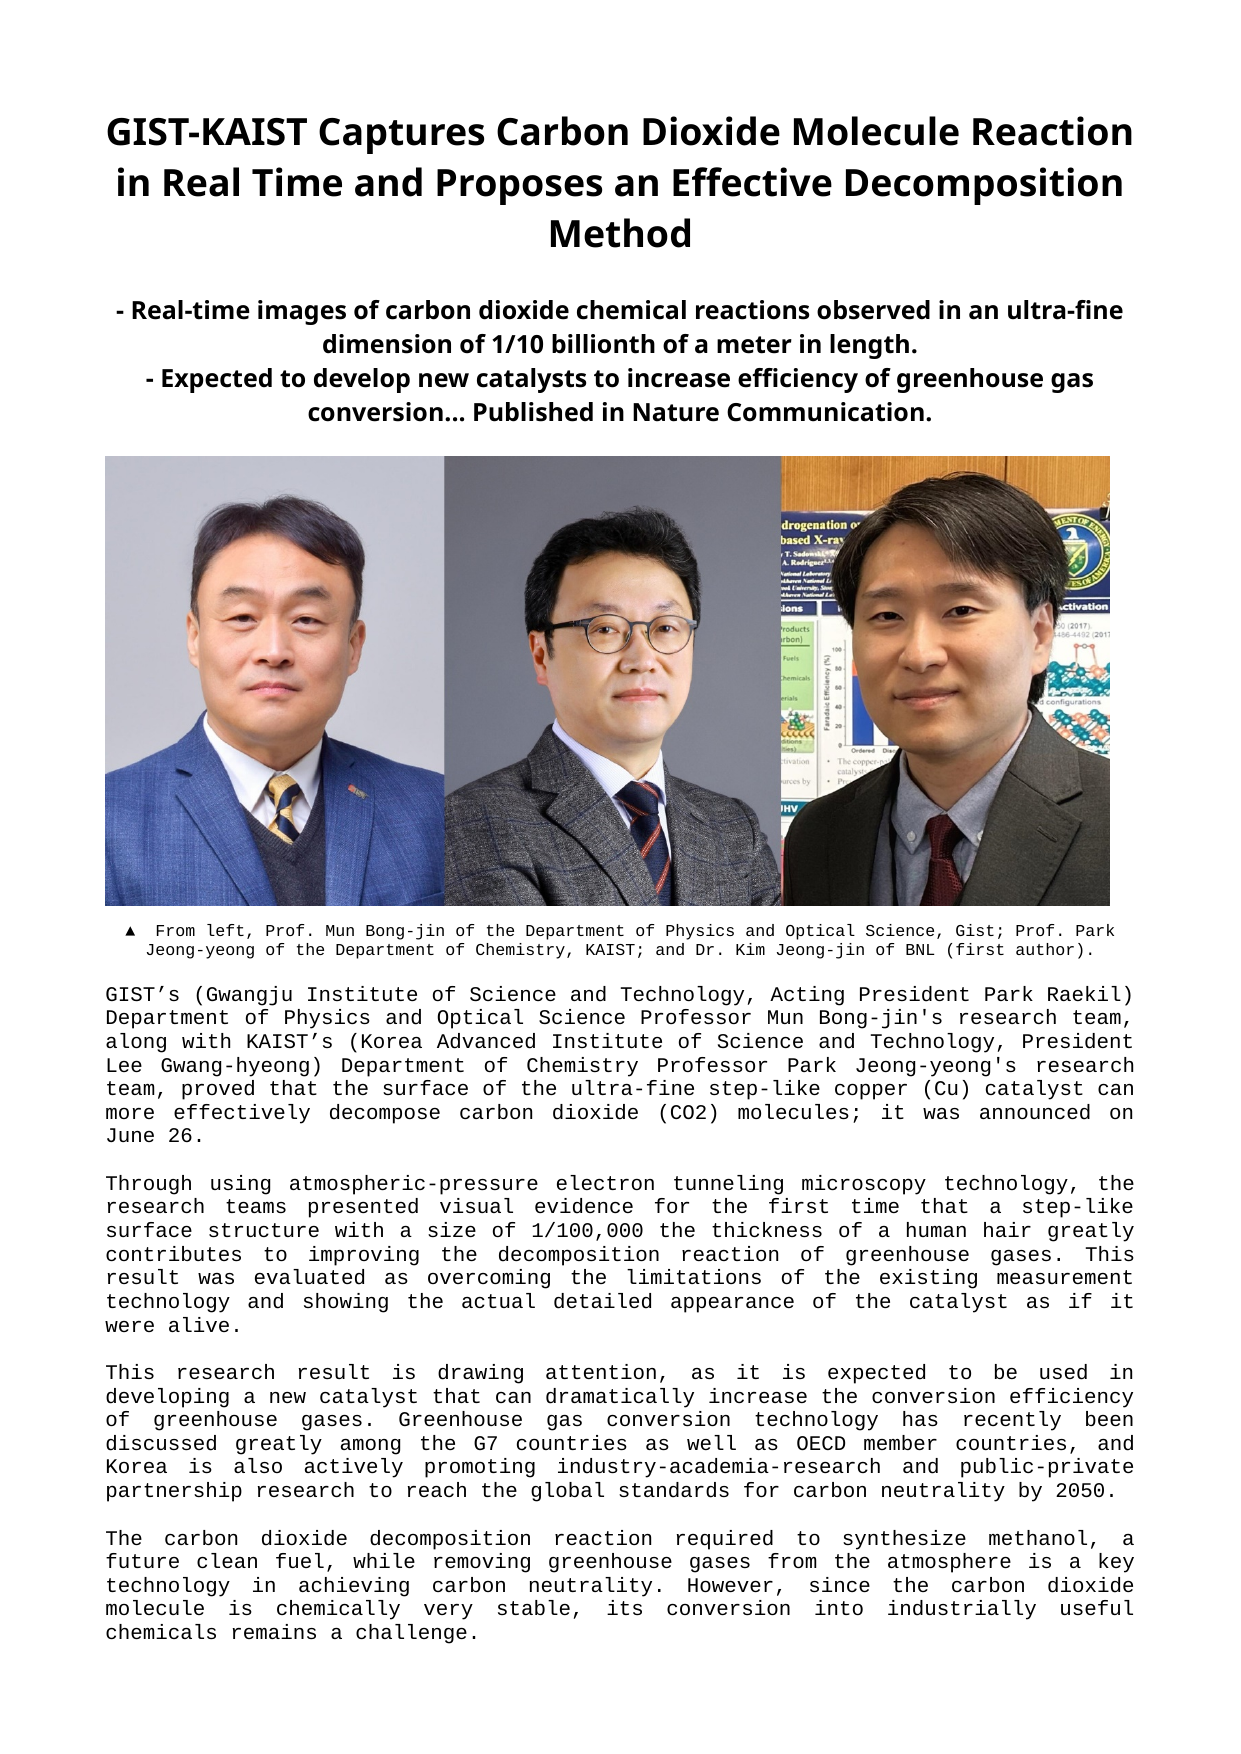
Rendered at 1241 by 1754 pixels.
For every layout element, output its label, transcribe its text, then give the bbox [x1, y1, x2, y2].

text GIST’s (Gwangju Institute of Science and Technology, Acting President Park Raekil) Department of Physics and Optical Science Professor Mun Bong-jin's research team, along with KAIST’s (Korea Advanced Institute of Science and Technology, President Lee Gwang-hyeong) Department of Chemistry Professor Park Jeong-yeong's research team, proved that the surface of the ultra-fine step-like copper (Cu) catalyst can more effectively decompose carbon dioxide (CO2) molecules; it was announced on June 26. [105, 984, 1135, 1149]
text GIST-KAIST Captures Carbon Dioxide Molecule Reaction in Real Time and Proposes an Effective Decomposition Method [105, 105, 1135, 258]
text - Real-time images of carbon dioxide chemical reactions observed in an ultra-fine dimension of 1/10 billionth of a meter in length. [105, 292, 1135, 360]
text The carbon dioxide decomposition reaction required to synthesize methanol, a future clean fuel, while removing greenhouse gases from the atmosphere is a key technology in achieving carbon neutrality. However, since the carbon dioxide molecule is chemically very stable, its conversion into industrially useful chemicals remains a challenge. [105, 1527, 1135, 1646]
picture [105, 456, 1110, 906]
text - Expected to develop new catalysts to increase efficiency of greenhouse gas conversion... Published in Nature Communication. [105, 360, 1135, 428]
text ▲ From left, Prof. Mun Bong-jin of the Department of Physics and Optical Science, Gist; Prof. Park Jeong-yeong of the Department of Chemistry, KAIST; and Dr. Kim Jeong-jin of BNL (first author). [105, 922, 1135, 960]
text This research result is drawing attention, as it is expected to be used in developing a new catalyst that can dramatically increase the conversion efficiency of greenhouse gases. Greenhouse gas conversion technology has recently been discussed greatly among the G7 countries as well as OECD member countries, and Korea is also actively promoting industry-academia-research and public-private partnership research to reach the global standards for carbon neutrality by 2050. [105, 1362, 1135, 1504]
text Through using atmospheric-pressure electron tunneling microscopy technology, the research teams presented visual evidence for the first time that a step-like surface structure with a size of 1/100,000 the thickness of a human hair greatly contributes to improving the decomposition reaction of greenhouse gases. This result was evaluated as overcoming the limitations of the existing measurement technology and showing the actual detailed appearance of the catalyst as if it were alive. [105, 1173, 1135, 1338]
